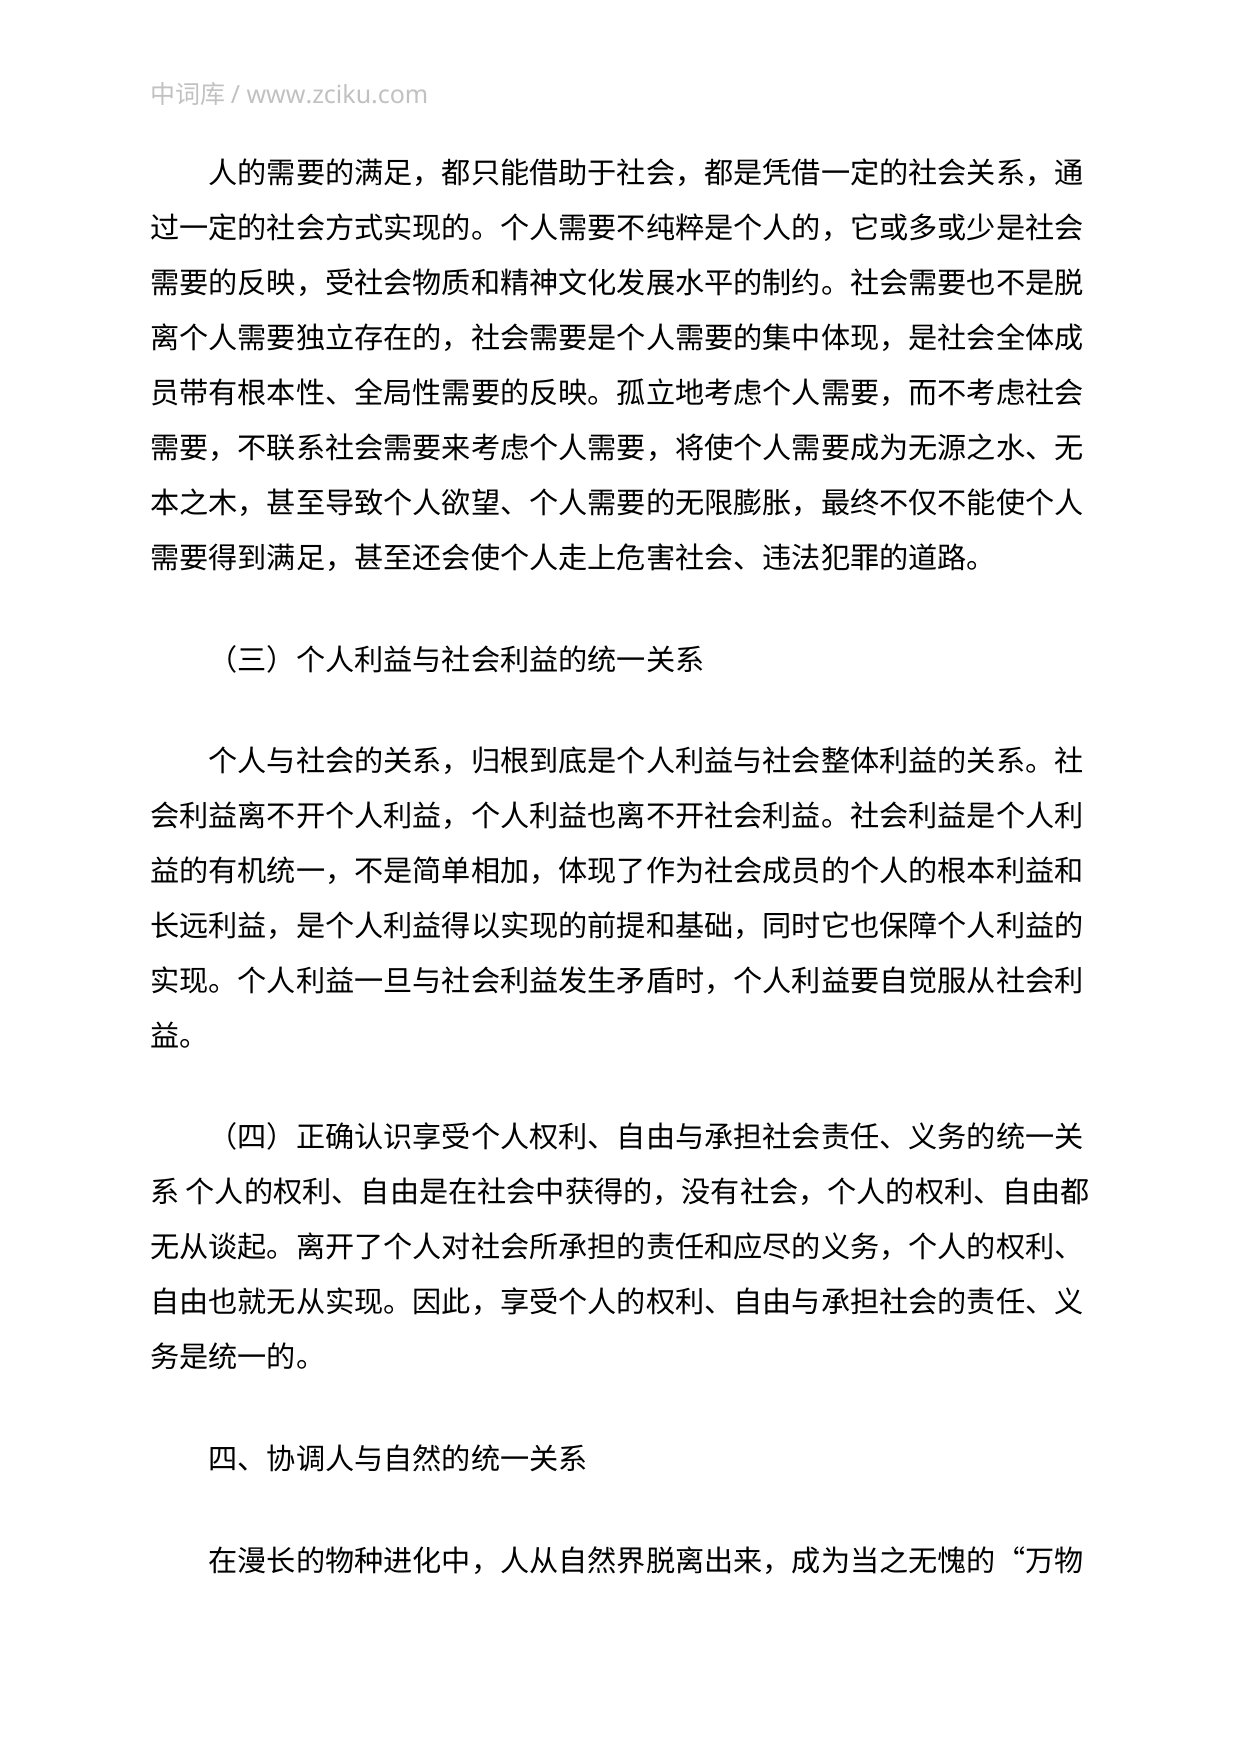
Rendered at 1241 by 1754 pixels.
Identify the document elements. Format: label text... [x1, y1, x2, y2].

text 人的需要的满足，都只能借助于社会，都是凭借一定的社会关系，通过一定的社会方式实现的。个人需要不纯粹是个人的，它或多或少是社会需要的反映，受社会物质和精神文化发展水平的制约。社会需要也不是脱离个人需要独立存在的，社会需要是个人需要的集中体现，是社会全体成员带有根本性、全局性需要的反映。孤立地考虑个人需要，而不考虑社会需要，不联系社会需要来考虑个人需要，将使个人需要成为无源之水、无本之木，甚至导致个人欲望、个人需要的无限膨胀，最终不仅不能使个人需要得到满足，甚至还会使个人走上危害社会、违法犯罪的道路。 [150, 150, 1090, 577]
text （四）正确认识享受个人权利、自由与承担社会责任、义务的统一关系 个人的权利、自由是在社会中获得的，没有社会，个人的权利、自由都无从谈起。离开了个人对社会所承担的责任和应尽的义务，个人的权利、自由也就无从实现。因此，享受个人的权利、自由与承担社会的责任、义务是统一的。 [150, 1114, 1090, 1376]
text （三）个人利益与社会利益的统一关系 [150, 636, 1090, 678]
text 四、协调人与自然的统一关系 [150, 1435, 1090, 1478]
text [150, 1537, 1090, 1579]
text 个人与社会的关系，归根到底是个人利益与社会整体利益的关系。社会利益离不开个人利益，个人利益也离不开社会利益。社会利益是个人利益的有机统一，不是简单相加，体现了作为社会成员的个人的根本利益和长远利益，是个人利益得以实现的前提和基础，同时它也保障个人利益的实现。个人利益一旦与社会利益发生矛盾时，个人利益要自觉服从社会利益。 [150, 738, 1090, 1054]
